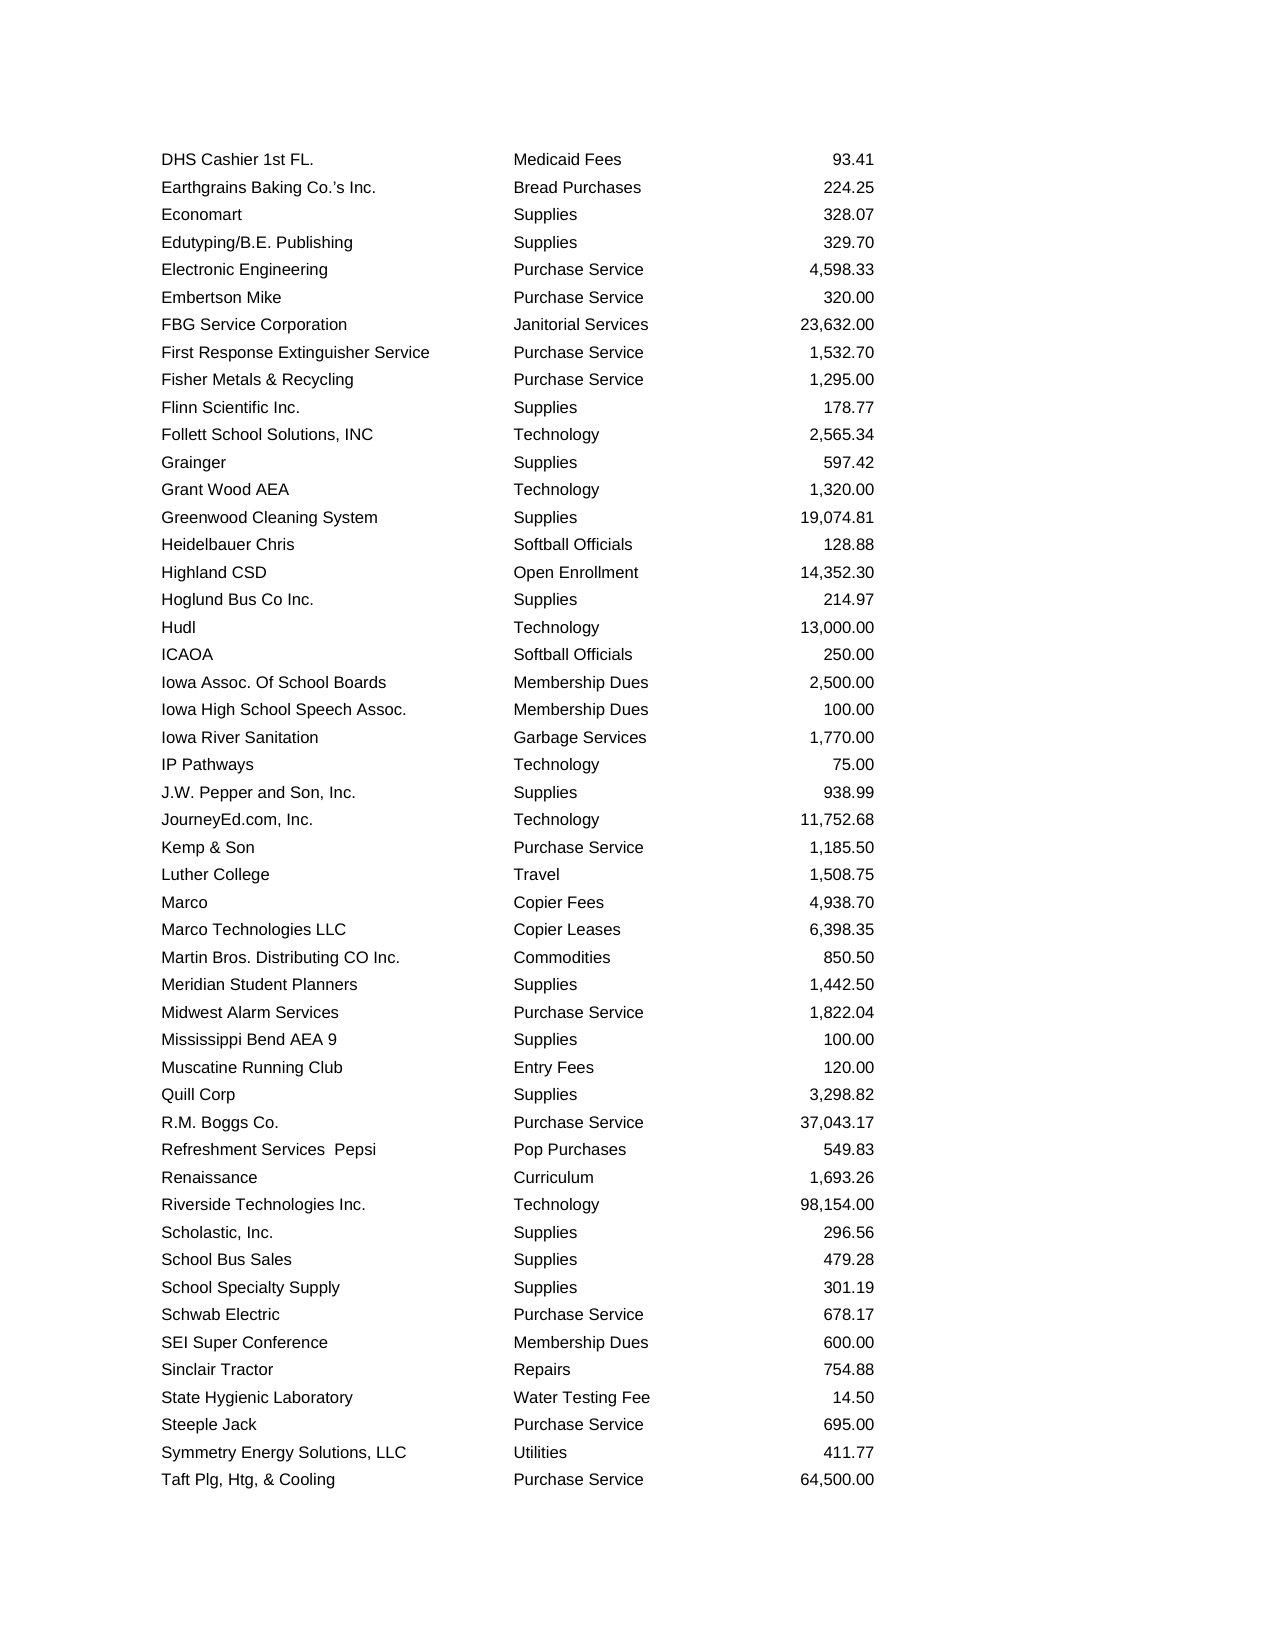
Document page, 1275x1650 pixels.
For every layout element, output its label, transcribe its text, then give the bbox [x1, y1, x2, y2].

table_cell Supplies [502, 783, 737, 810]
table_cell 6,398.35 [738, 920, 885, 947]
table_cell 128.88 [738, 535, 885, 562]
table_cell 320.00 [738, 288, 885, 315]
table_cell Purchase Service [502, 1305, 737, 1332]
table_cell Supplies [502, 1085, 737, 1112]
table_cell 938.99 [738, 783, 885, 810]
table_cell 3,298.82 [738, 1085, 885, 1112]
table_cell 597.42 [738, 453, 885, 480]
table_cell 64,500.00 [738, 1470, 885, 1497]
table_cell Technology [502, 425, 737, 452]
table_cell Membership Dues [502, 673, 737, 700]
table_cell 98,154.00 [738, 1195, 885, 1222]
table_cell Taft Plg, Htg, & Cooling [150, 1470, 502, 1497]
table_cell 600.00 [738, 1333, 885, 1360]
table_cell Midwest Alarm Services [150, 1003, 502, 1030]
table_cell Iowa High School Speech Assoc. [150, 700, 502, 727]
table_cell 14,352.30 [738, 563, 885, 590]
table_cell 19,074.81 [738, 508, 885, 535]
table_cell 250.00 [738, 645, 885, 672]
table_cell Purchase Service [502, 370, 737, 397]
table_cell 120.00 [738, 1058, 885, 1085]
table_cell Economart [150, 205, 502, 232]
table_cell 37,043.17 [738, 1113, 885, 1140]
table_cell Symmetry Energy Solutions, LLC [150, 1443, 502, 1470]
table_cell Technology [502, 480, 737, 507]
table_cell Commodities [502, 948, 737, 975]
table_cell Garbage Services [502, 728, 737, 755]
table_cell 678.17 [738, 1305, 885, 1332]
table_cell 214.97 [738, 590, 885, 617]
table_cell Quill Corp [150, 1085, 502, 1112]
table_cell 100.00 [738, 1030, 885, 1057]
table_cell Supplies [502, 1250, 737, 1277]
table_cell Purchase Service [502, 838, 737, 865]
table_cell 329.70 [738, 233, 885, 260]
table_cell 2,565.34 [738, 425, 885, 452]
table_cell Steeple Jack [150, 1415, 502, 1442]
table_cell 13,000.00 [738, 618, 885, 645]
table_cell Heidelbauer Chris [150, 535, 502, 562]
table_cell Copier Fees [502, 893, 737, 920]
table_cell 695.00 [738, 1415, 885, 1442]
table_cell Utilities [502, 1443, 737, 1470]
table_cell Follett School Solutions, INC [150, 425, 502, 452]
table_cell Travel [502, 865, 737, 892]
table_cell IP Pathways [150, 755, 502, 782]
table_cell ICAOA [150, 645, 502, 672]
table_cell Purchase Service [502, 260, 737, 287]
table_cell Technology [502, 1195, 737, 1222]
table_cell Hoglund Bus Co Inc. [150, 590, 502, 617]
table_cell Grainger [150, 453, 502, 480]
table_cell Supplies [502, 205, 737, 232]
table_cell SEI Super Conference [150, 1333, 502, 1360]
table_cell Purchase Service [502, 1415, 737, 1442]
table_cell 549.83 [738, 1140, 885, 1167]
table_cell Iowa River Sanitation [150, 728, 502, 755]
table_cell Schwab Electric [150, 1305, 502, 1332]
table_cell 301.19 [738, 1278, 885, 1305]
table_cell First Response Extinguisher Service [150, 343, 502, 370]
table_cell 479.28 [738, 1250, 885, 1277]
table_cell Marco [150, 893, 502, 920]
table_cell Martin Bros. Distributing CO Inc. [150, 948, 502, 975]
table_cell School Specialty Supply [150, 1278, 502, 1305]
table_cell Pop Purchases [502, 1140, 737, 1167]
table_cell Kemp & Son [150, 838, 502, 865]
table_cell Bread Purchases [502, 178, 737, 205]
table_cell 296.56 [738, 1223, 885, 1250]
table_cell Membership Dues [502, 700, 737, 727]
table_cell Supplies [502, 1223, 737, 1250]
table_cell Purchase Service [502, 288, 737, 315]
table_cell Electronic Engineering [150, 260, 502, 287]
table_cell Open Enrollment [502, 563, 737, 590]
table_cell Technology [502, 810, 737, 837]
table_cell Purchase Service [502, 1003, 737, 1030]
table_cell Renaissance [150, 1168, 502, 1195]
table_cell Edutyping/B.E. Publishing [150, 233, 502, 260]
table_cell R.M. Boggs Co. [150, 1113, 502, 1140]
table_cell Highland CSD [150, 563, 502, 590]
table_cell Curriculum [502, 1168, 737, 1195]
table_cell Flinn Scientific Inc. [150, 398, 502, 425]
table_cell Muscatine Running Club [150, 1058, 502, 1085]
table_cell 1,442.50 [738, 975, 885, 1002]
table_cell 1,770.00 [738, 728, 885, 755]
table_cell 1,185.50 [738, 838, 885, 865]
table_cell Supplies [502, 590, 737, 617]
table_cell Grant Wood AEA [150, 480, 502, 507]
table_cell 1,295.00 [738, 370, 885, 397]
table_cell 11,752.68 [738, 810, 885, 837]
table_cell School Bus Sales [150, 1250, 502, 1277]
table_cell Purchase Service [502, 1113, 737, 1140]
table_cell 75.00 [738, 755, 885, 782]
table_cell 1,532.70 [738, 343, 885, 370]
table_cell Copier Leases [502, 920, 737, 947]
table_cell Embertson Mike [150, 288, 502, 315]
table_cell 4,598.33 [738, 260, 885, 287]
table_cell Greenwood Cleaning System [150, 508, 502, 535]
table_cell 224.25 [738, 178, 885, 205]
table_cell Marco Technologies LLC [150, 920, 502, 947]
table_cell 14.50 [738, 1388, 885, 1415]
table_cell J.W. Pepper and Son, Inc. [150, 783, 502, 810]
table_cell 178.77 [738, 398, 885, 425]
table_cell Earthgrains Baking Co.’s Inc. [150, 178, 502, 205]
table_cell 1,822.04 [738, 1003, 885, 1030]
table_cell 1,508.75 [738, 865, 885, 892]
table_cell Water Testing Fee [502, 1388, 737, 1415]
table_cell 2,500.00 [738, 673, 885, 700]
table_cell Membership Dues [502, 1333, 737, 1360]
table_cell Supplies [502, 398, 737, 425]
table_cell Supplies [502, 453, 737, 480]
table_cell Technology [502, 618, 737, 645]
table_cell JourneyEd.com, Inc. [150, 810, 502, 837]
table_cell Mississippi Bend AEA 9 [150, 1030, 502, 1057]
table_cell 754.88 [738, 1360, 885, 1387]
table_cell 4,938.70 [738, 893, 885, 920]
table_cell 1,320.00 [738, 480, 885, 507]
table_cell 1,693.26 [738, 1168, 885, 1195]
table_cell 100.00 [738, 700, 885, 727]
table_cell Iowa Assoc. Of School Boards [150, 673, 502, 700]
table_cell 328.07 [738, 205, 885, 232]
table_cell Scholastic, Inc. [150, 1223, 502, 1250]
table_cell Refreshment Services Pepsi [150, 1140, 502, 1167]
table_cell Fisher Metals & Recycling [150, 370, 502, 397]
table_cell Meridian Student Planners [150, 975, 502, 1002]
table_cell FBG Service Corporation [150, 315, 502, 342]
table_cell Softball Officials [502, 535, 737, 562]
table_cell 411.77 [738, 1443, 885, 1470]
table_cell Supplies [502, 508, 737, 535]
table_cell Repairs [502, 1360, 737, 1387]
table_cell 93.41 [738, 150, 885, 177]
table_cell DHS Cashier 1st FL. [150, 150, 502, 177]
table_cell Purchase Service [502, 1470, 737, 1497]
table_cell Purchase Service [502, 343, 737, 370]
table_cell Supplies [502, 1030, 737, 1057]
table_cell Supplies [502, 233, 737, 260]
table_cell State Hygienic Laboratory [150, 1388, 502, 1415]
table_cell Sinclair Tractor [150, 1360, 502, 1387]
table_cell Technology [502, 755, 737, 782]
table_cell Medicaid Fees [502, 150, 737, 177]
table_cell 23,632.00 [738, 315, 885, 342]
table_cell Softball Officials [502, 645, 737, 672]
table_cell Janitorial Services [502, 315, 737, 342]
table_cell Luther College [150, 865, 502, 892]
table_cell Hudl [150, 618, 502, 645]
table_cell 850.50 [738, 948, 885, 975]
table_cell Supplies [502, 1278, 737, 1305]
table_cell Entry Fees [502, 1058, 737, 1085]
table_cell Riverside Technologies Inc. [150, 1195, 502, 1222]
table_cell Supplies [502, 975, 737, 1002]
